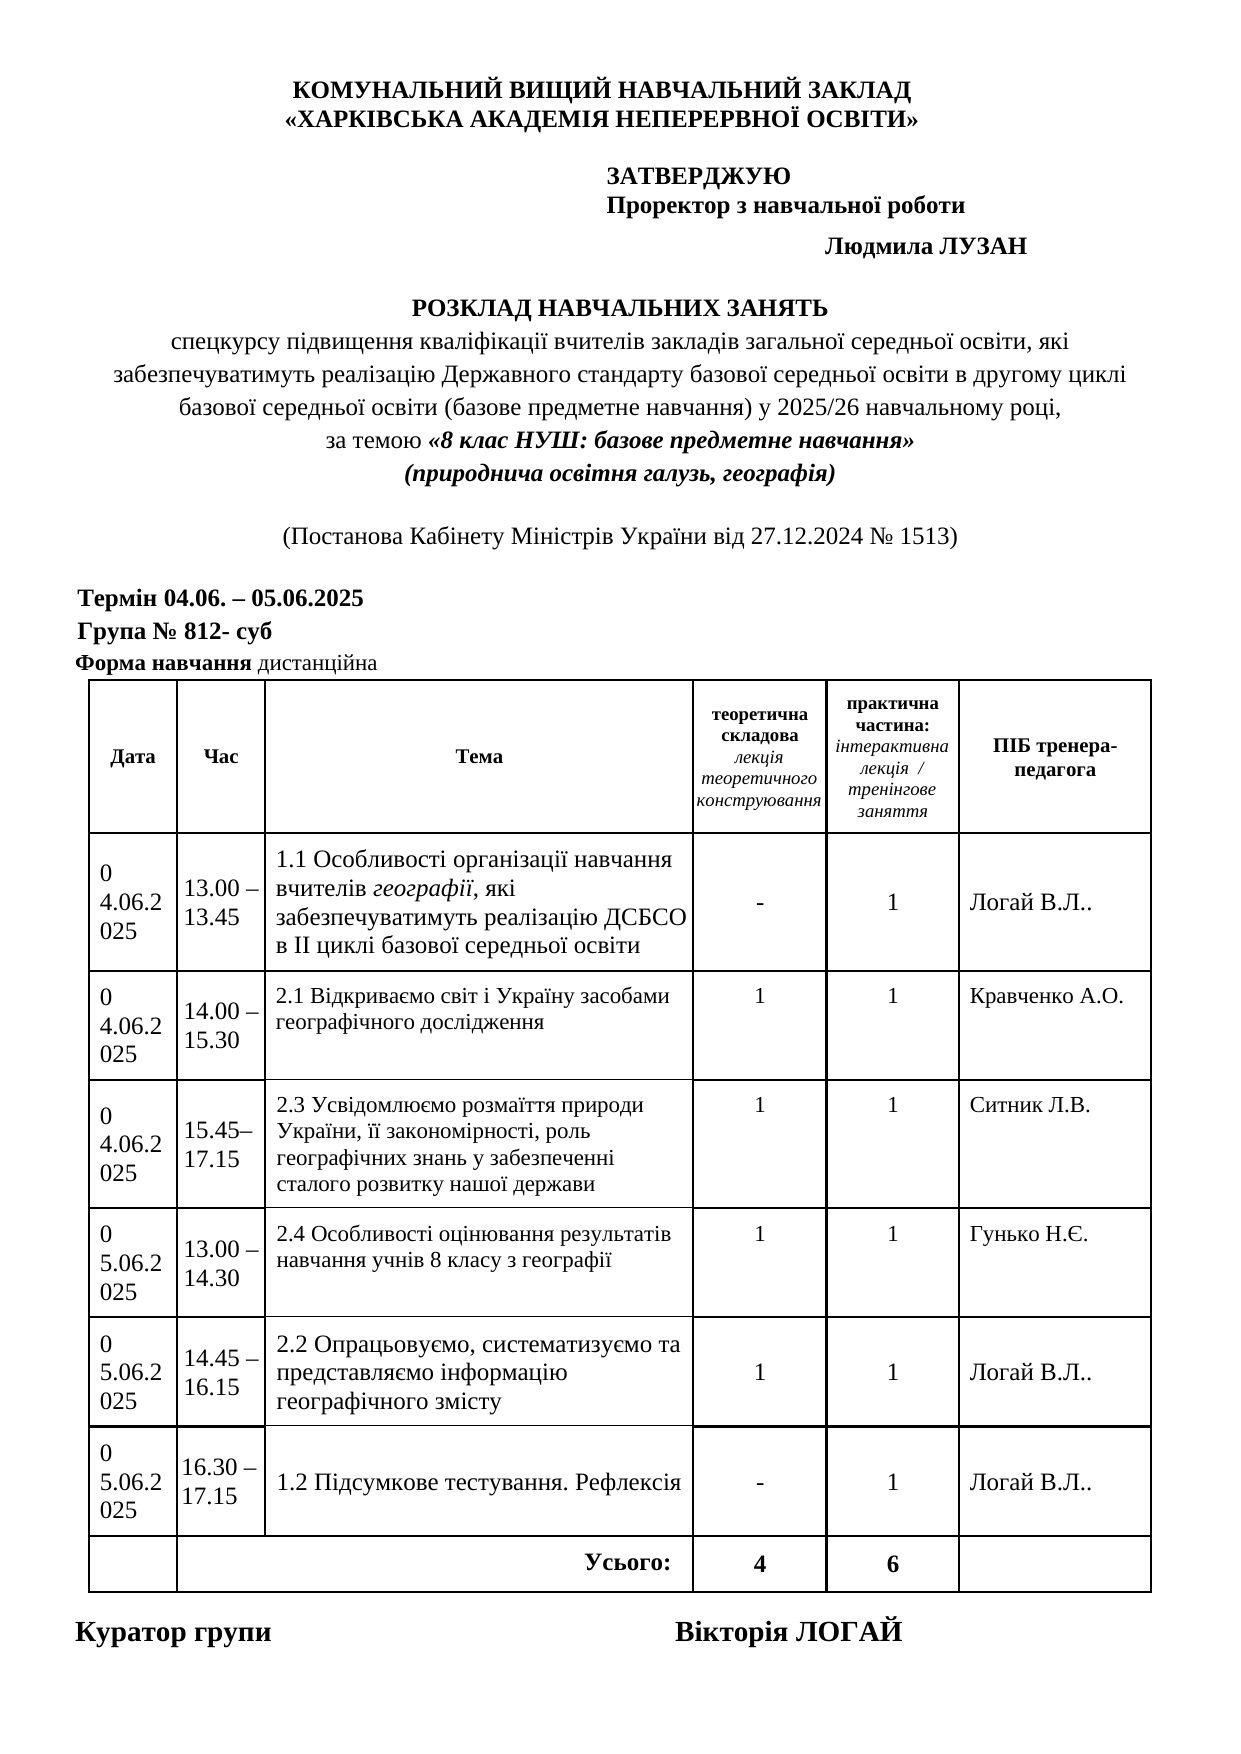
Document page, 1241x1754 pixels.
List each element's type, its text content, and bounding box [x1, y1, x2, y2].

table_header практична частина: інтерактивна лекція / тренінгове заняття [828, 681, 958, 832]
table_cell 4 [694, 1537, 825, 1591]
table_cell - [694, 834, 825, 969]
text «ХАРКІВСЬКА АКАДЕМІЯ НЕПЕРЕРВНОЇ ОСВІТИ» [38, 104, 1165, 132]
text (природнича освітня галузь, географія) [75, 458, 1165, 487]
table_cell 04.06.2025 [90, 834, 176, 969]
table_cell 15.45– 17.15 [178, 1081, 264, 1207]
text Термін 04.06. – 05.06.2025 [75, 583, 1165, 612]
table_cell 1 [828, 1318, 958, 1425]
table_cell 14.00 – 15.30 [178, 972, 264, 1079]
text Проректор з навчальної роботи [606, 190, 1165, 219]
text за темою «8 клас НУШ: базове предметне навчання» [75, 425, 1165, 454]
text Куратор групи Вікторія ЛОГАЙ [75, 1614, 1165, 1648]
table_header Тема [266, 681, 692, 832]
table_cell 1 [828, 1081, 958, 1207]
text РОЗКЛАД НАВЧАЛЬНИХ ЗАНЯТЬ [75, 293, 1165, 322]
table_cell 1 [828, 972, 958, 1079]
table_cell Ситник Л.В. [960, 1081, 1150, 1207]
table_cell Кравченко А.О. [960, 972, 1150, 1079]
text КОМУНАЛЬНИЙ ВИЩИЙ НАВЧАЛЬНИЙ ЗАКЛАД [38, 75, 1165, 104]
table_cell Логай В.Л.. [960, 834, 1150, 969]
table_cell Логай В.Л.. [960, 1428, 1150, 1534]
table_cell [90, 1537, 176, 1591]
table_cell 1 [828, 1209, 958, 1316]
table_cell 1 [828, 1428, 958, 1534]
text Група № 812- суб [75, 616, 1165, 645]
table_cell 16.30 – 17.15 [178, 1428, 264, 1534]
text ЗАТВЕРДЖУЮ [606, 161, 1199, 190]
table_cell 2.3 Усвідомлюємо розмаїття природи України, її закономірності, роль географічних знань у забезпеченні сталого розвитку нашої держави [266, 1080, 692, 1207]
table_cell 1 [694, 972, 825, 1079]
table_cell 13.00 – 13.45 [178, 834, 264, 969]
table_cell [960, 1537, 1150, 1591]
table_cell 1 [694, 1209, 825, 1316]
table_cell 04.06.2025 [90, 1081, 176, 1207]
text спецкурсу підвищення кваліфікації вчителів закладів загальної середньої освіти, які забезпечуватимуть реалізацію Державного стандарту базової середньої освіти в другому циклі базової середньої освіти (базове предметне навчання) у 2025/26 навчальному році, [75, 326, 1165, 421]
table_cell 2.2 Опрацьовуємо, систематизуємо та представляємо інформацію географічного змісту [266, 1317, 692, 1425]
table_cell 1 [828, 834, 958, 969]
text Людмила ЛУЗАН [756, 231, 1165, 260]
text (Постанова Кабінету Міністрів України від 27.12.2024 № 1513) [75, 521, 1165, 550]
table_cell 04.06.2025 [90, 972, 176, 1079]
table_cell 1 [694, 1081, 825, 1207]
table_cell - [694, 1428, 825, 1534]
table_cell 6 [828, 1537, 958, 1591]
table_cell 2.1 Відкриваємо світ і Україну засобами географічного дослідження [266, 972, 692, 1079]
text Форма навчання дистанційна [75, 649, 1165, 676]
table_cell 1 [694, 1318, 825, 1425]
table_cell 1.2 Підсумкове тестування. Рефлексія [266, 1426, 692, 1534]
table_cell 05.06.2025 [90, 1428, 176, 1534]
table_cell 13.00 – 14.30 [178, 1209, 264, 1316]
table_cell 1.1 Особливості організації навчання вчителів географії, які забезпечуватимуть реалізацію ДСБСО в ІІ циклі базової середньої освіти [266, 834, 692, 969]
table_header теоретична складова лекція теоретичного конструювання [694, 681, 825, 832]
table_cell Логай В.Л.. [960, 1318, 1150, 1425]
table_cell 2.4 Особливості оцінювання результатів навчання учнів 8 класу з географії [266, 1208, 692, 1316]
table_cell 14.45 – 16.15 [178, 1318, 264, 1425]
table_header ПІБ тренера-педагога [960, 681, 1150, 832]
table_cell 05.06.2025 [90, 1209, 176, 1316]
table_cell Гунько Н.Є. [960, 1209, 1150, 1316]
table_cell 05.06.2025 [90, 1318, 176, 1425]
table_header Час [178, 681, 264, 832]
table_header Дата [90, 681, 176, 832]
table_cell Усього: [178, 1537, 692, 1591]
